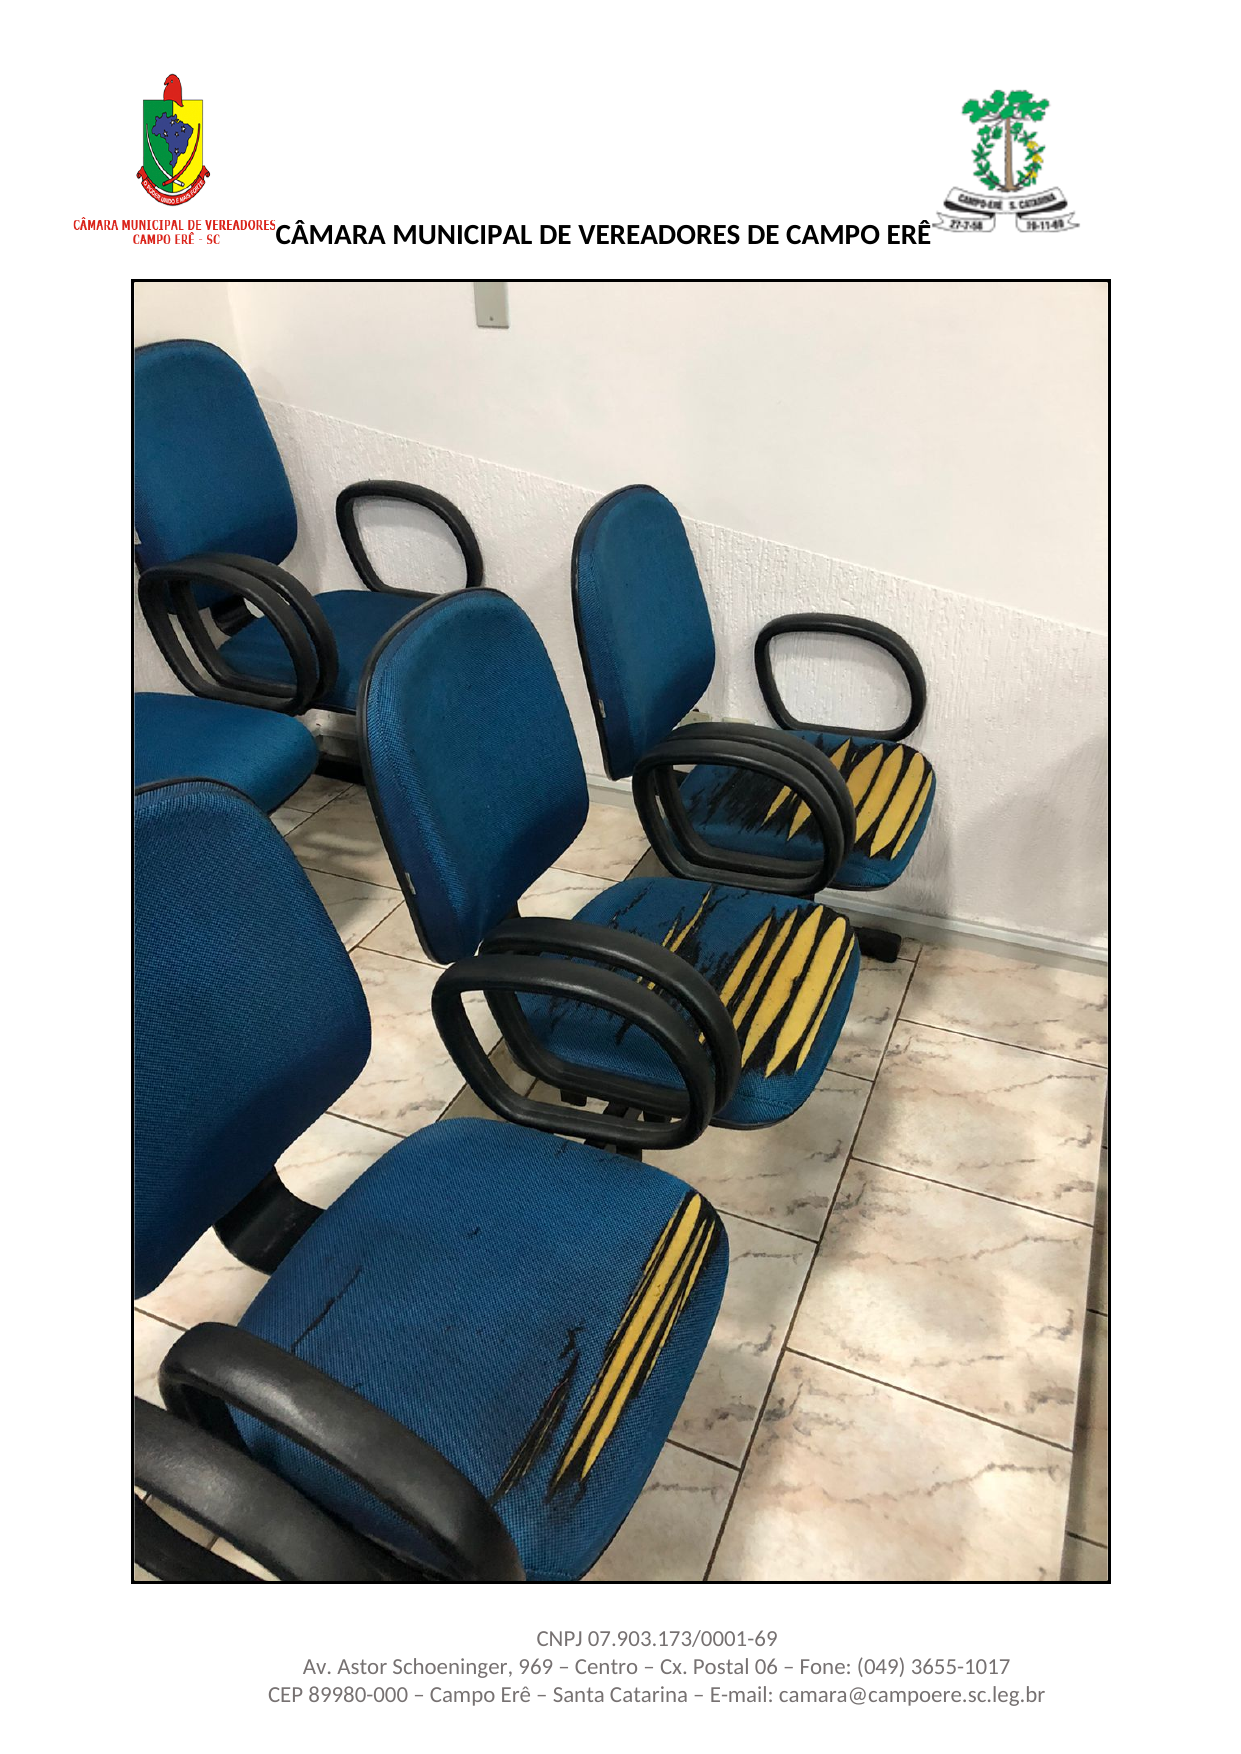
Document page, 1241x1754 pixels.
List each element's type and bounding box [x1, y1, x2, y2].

picture [134, 282, 1108, 1581]
picture [931, 81, 1081, 244]
picture [73, 73, 276, 244]
